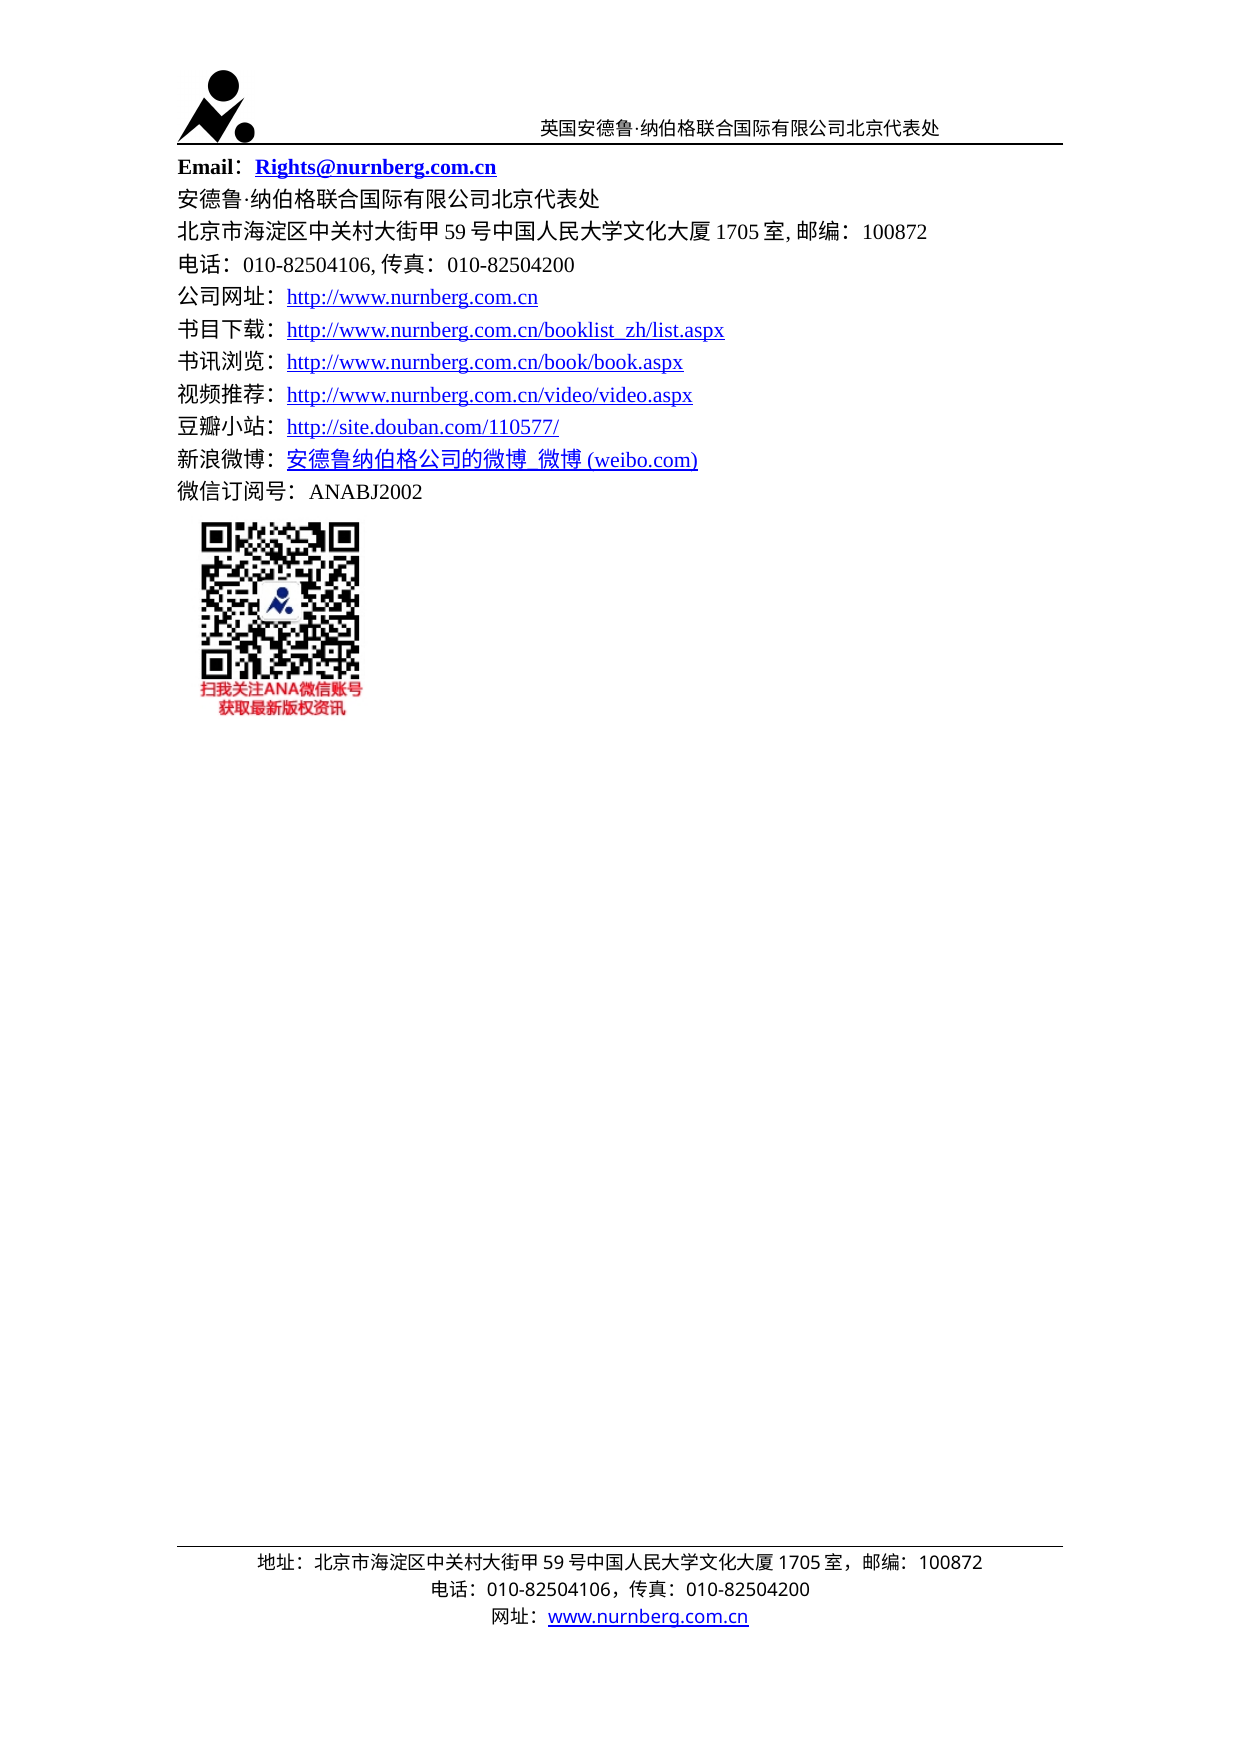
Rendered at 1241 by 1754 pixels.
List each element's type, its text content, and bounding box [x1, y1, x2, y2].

text 电话：010-82504106, 传真：010-82504200 [177, 246, 1063, 279]
picture [182, 506, 380, 721]
text Email：Rights@nurnberg.com.cn [177, 149, 1063, 181]
text 视频推荐：http://www.nurnberg.com.cn/video/video.aspx [177, 376, 1063, 409]
text 北京市海淀区中关村大街甲59号中国人民大学文化大厦1705室, 邮编：100872 [177, 214, 1063, 246]
text 书讯浏览：http://www.nurnberg.com.cn/book/book.aspx [177, 344, 1063, 376]
text 书目下载：http://www.nurnberg.com.cn/booklist_zh/list.aspx [177, 311, 1063, 344]
picture [177, 70, 255, 143]
text 公司网址：http://www.nurnberg.com.cn [177, 279, 1063, 311]
text 微信订阅号：ANABJ2002 [308, 474, 1063, 506]
text 新浪微博：安德鲁纳伯格公司的微博_微博 (weibo.com) [177, 441, 1063, 474]
text 安德鲁·纳伯格联合国际有限公司北京代表处 [177, 181, 1063, 214]
text 豆瓣小站：http://site.douban.com/110577/ [177, 409, 1063, 441]
